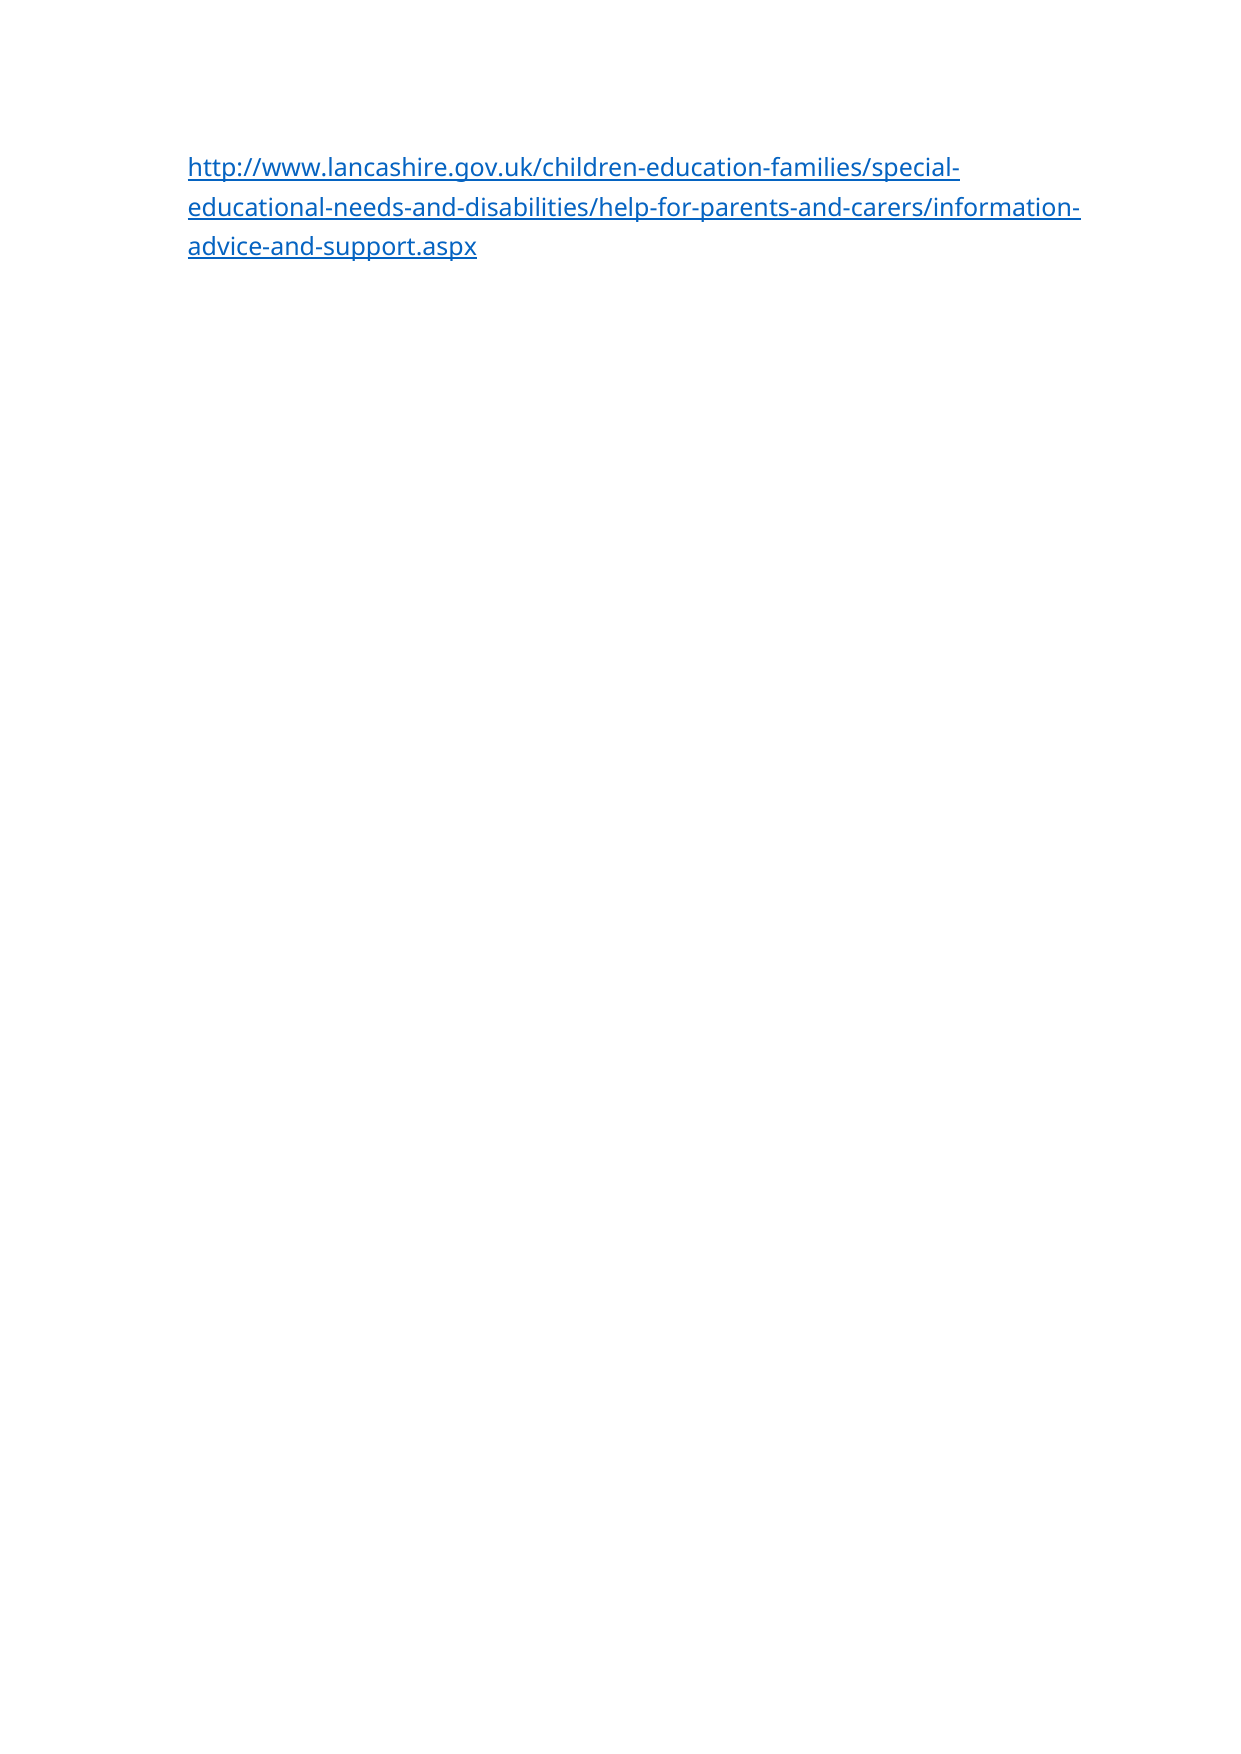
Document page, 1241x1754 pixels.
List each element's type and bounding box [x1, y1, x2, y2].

text [187, 150, 1088, 262]
